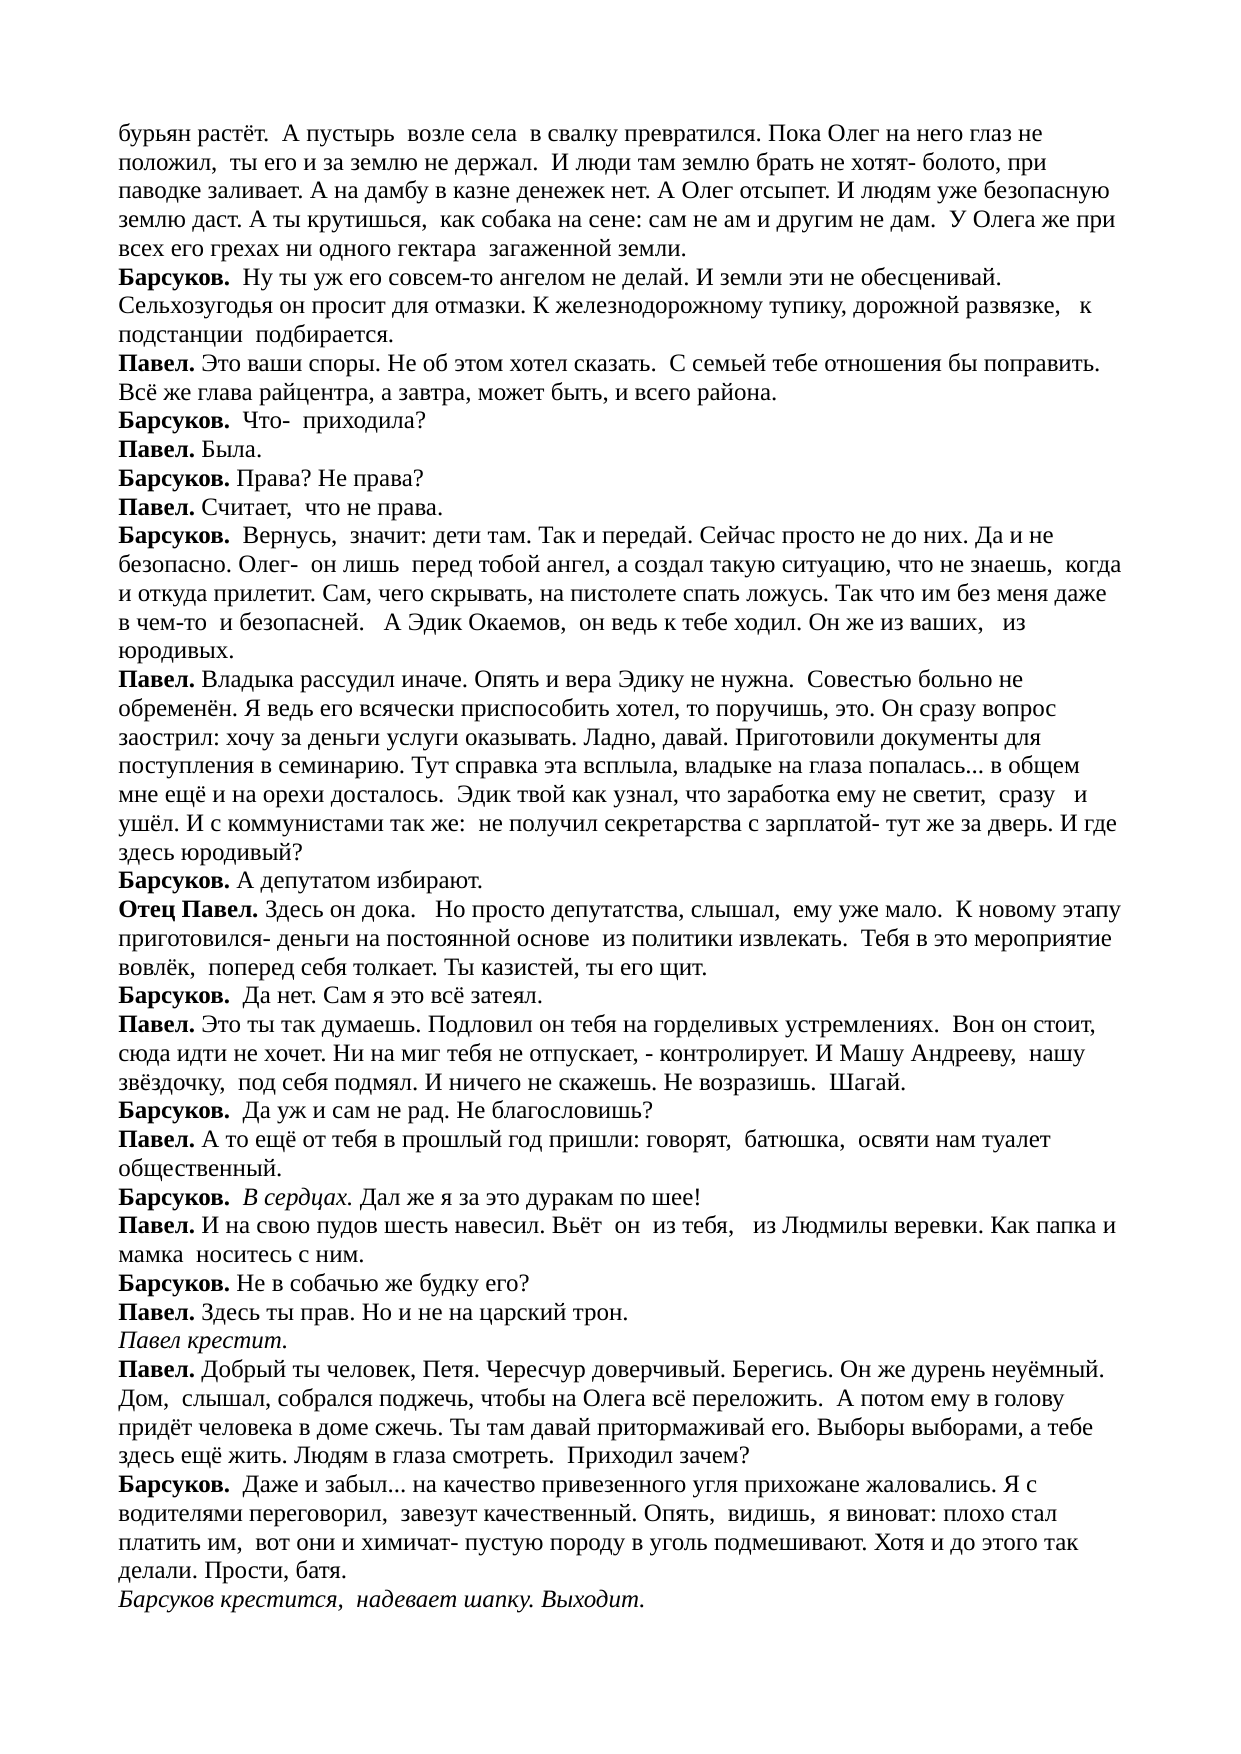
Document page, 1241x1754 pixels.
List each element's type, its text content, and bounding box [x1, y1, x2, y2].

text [118, 118, 1122, 262]
text Барсуков. А депутатом избирают. [118, 866, 1122, 894]
text Павел. И на свою пудов шесть навесил. Вьёт он из тебя, из Людмилы веревки. Как папка и мамка носитесь с ним. [118, 1211, 1122, 1268]
text Павел крестит. [118, 1326, 1122, 1354]
text Павел. Владыка рассудил иначе. Опять и вера Эдику не нужна. Совестью больно не обременён. Я ведь его всячески приспособить хотел, то поручишь, это. Он сразу вопрос заострил: хочу за деньги услуги оказывать. Ладно, давай. Приготовили документы для поступления в семинарию. Тут справка эта всплыла, владыке на глаза попалась... в общем мне ещё и на орехи досталось. Эдик твой как узнал, что заработка ему не светит, сразу и ушёл. И с коммунистами так же: не получил секретарства с зарплатой- тут же за дверь. И где здесь юродивый? [118, 664, 1122, 866]
text Барсуков. Права? Не права? [118, 463, 1122, 492]
text Павел. Здесь ты прав. Но и не на царский трон. [118, 1297, 1122, 1326]
text Барсуков. Что- приходила? [118, 406, 1122, 434]
text Павел. Считает, что не права. [118, 492, 1122, 521]
text Барсуков. Не в собачью же будку его? [118, 1268, 1122, 1297]
text Отец Павел. Здесь он дока. Но просто депутатства, слышал, ему уже мало. К новому этапу приготовился- деньги на постоянной основе из политики извлекать. Тебя в это мероприятие вовлёк, поперед себя толкает. Ты казистей, ты его щит. [118, 894, 1122, 981]
text Барсуков. Вернусь, значит: дети там. Так и передай. Сейчас просто не до них. Да и не безопасно. Олег- он лишь перед тобой ангел, а создал такую ситуацию, что не знаешь, когда и откуда прилетит. Сам, чего скрывать, на пистолете спать ложусь. Так что им без меня даже в чем-то и безопасней. А Эдик Окаемов, он ведь к тебе ходил. Он же из ваших, из юродивых. [118, 521, 1122, 664]
text Павел. Добрый ты человек, Петя. Чересчур доверчивый. Берегись. Он же дурень неуёмный. Дом, слышал, собрался поджечь, чтобы на Олега всё переложить. А потом ему в голову придёт человека в доме сжечь. Ты там давай притормаживай его. Выборы выборами, а тебе здесь ещё жить. Людям в глаза смотреть. Приходил зачем? [118, 1354, 1122, 1469]
text Павел. А то ещё от тебя в прошлый год пришли: говорят, батюшка, освяти нам туалет общественный. [118, 1124, 1122, 1182]
text Павел. Это ты так думаешь. Подловил он тебя на горделивых устремлениях. Вон он стоит, сюда идти не хочет. Ни на миг тебя не отпускает, - контролирует. И Машу Андрееву, нашу звёздочку, под себя подмял. И ничего не скажешь. Не возразишь. Шагай. [118, 1009, 1122, 1096]
text Барсуков крестится, надевает шапку. Выходит. [118, 1584, 1122, 1613]
text Барсуков. Да уж и сам не рад. Не благословишь? [118, 1096, 1122, 1124]
text Павел. Была. [118, 434, 1122, 463]
text Барсуков. Ну ты уж его совсем-то ангелом не делай. И земли эти не обесценивай. Сельхозугодья он просит для отмазки. К железнодорожному тупику, дорожной развязке, к подстанции подбирается. [118, 262, 1122, 348]
text Барсуков. Да нет. Сам я это всё затеял. [118, 981, 1122, 1009]
text Павел. Это ваши споры. Не об этом хотел сказать. С семьей тебе отношения бы поправить. Всё же глава райцентра, а завтра, может быть, и всего района. [118, 348, 1122, 406]
text Барсуков. В сердцах. Дал же я за это дуракам по шее! [118, 1182, 1122, 1211]
text Барсуков. Даже и забыл... на качество привезенного угля прихожане жаловались. Я с водителями переговорил, завезут качественный. Опять, видишь, я виноват: плохо стал платить им, вот они и химичат- пустую породу в уголь подмешивают. Хотя и до этого так делали. Прости, батя. [118, 1469, 1122, 1584]
